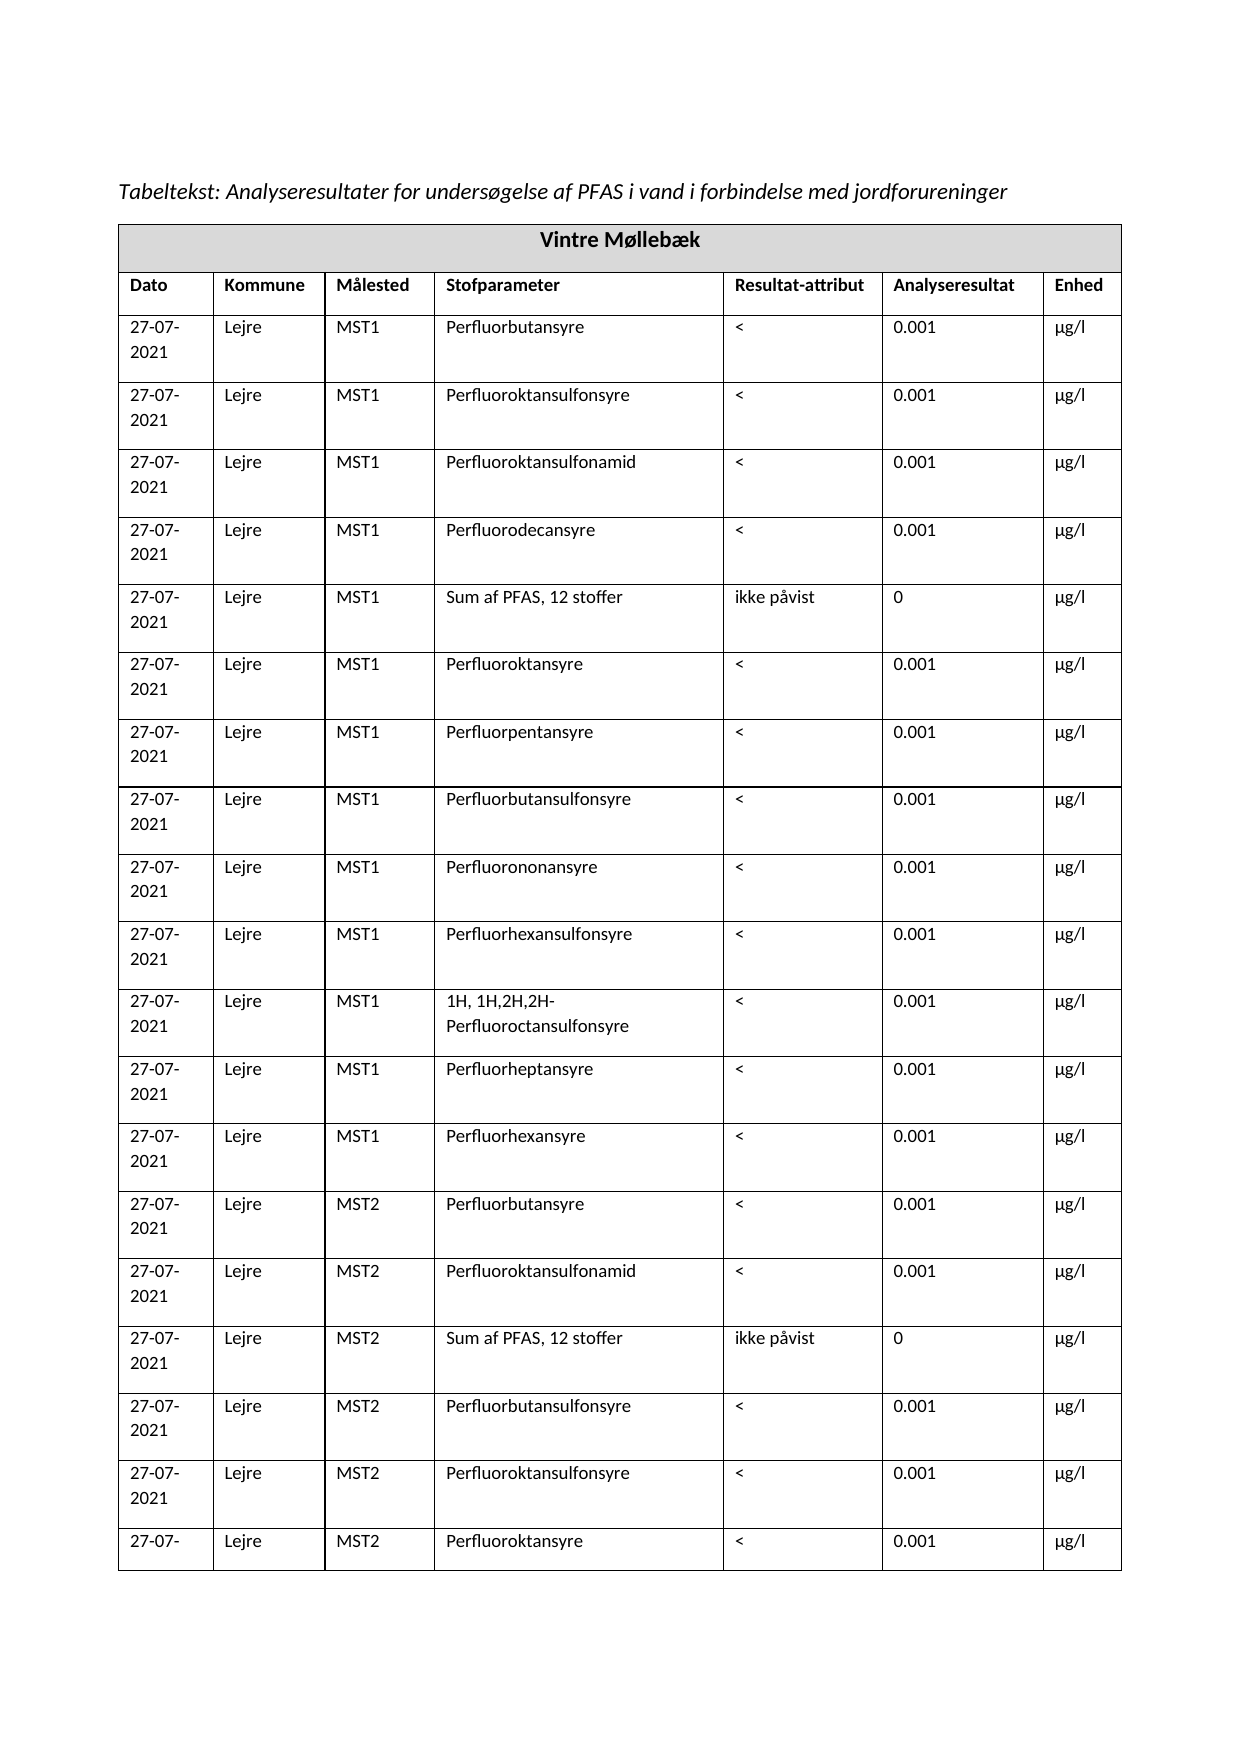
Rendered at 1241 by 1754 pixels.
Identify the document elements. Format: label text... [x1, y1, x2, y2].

table_cell Perfluoroktansulfonsyre [435, 1461, 723, 1528]
table_cell Perfluorhexansulfonsyre [435, 922, 723, 988]
table_cell Lejre [214, 450, 324, 517]
table_cell MST2 [326, 1327, 434, 1393]
table_cell µg/l [1044, 1124, 1121, 1191]
table_cell Perfluorpentansyre [435, 720, 723, 786]
table_cell 0.001 [883, 990, 1043, 1056]
table_cell µg/l [1044, 585, 1121, 652]
table_cell Lejre [214, 1259, 324, 1326]
table_cell < [724, 1124, 882, 1191]
table_cell Lejre [214, 1057, 324, 1123]
table_cell MST1 [326, 922, 434, 988]
table_cell 27-07-2021 [119, 1259, 213, 1326]
table_cell < [724, 383, 882, 449]
table_cell Perfluorononansyre [435, 855, 723, 921]
table_cell Lejre [214, 1327, 324, 1393]
table_cell Lejre [214, 316, 324, 382]
table_cell MST1 [326, 450, 434, 517]
table_cell Perfluorheptansyre [435, 1057, 723, 1123]
table_cell 27-07-2021 [119, 585, 213, 652]
table_cell MST1 [326, 1124, 434, 1191]
table_cell < [724, 922, 882, 988]
table_cell 0.001 [883, 788, 1043, 854]
table_cell Analyseresultat [883, 273, 1043, 314]
table_cell 0.001 [883, 1394, 1043, 1460]
table_cell Lejre [214, 990, 324, 1056]
text Tabeltekst: Analyseresultater for undersøgelse af PFAS i vand i forbindelse med jordforureninger [118, 177, 1122, 205]
table_cell < [724, 720, 882, 786]
table_cell Enhed [1044, 273, 1121, 314]
table_cell 0.001 [883, 922, 1043, 988]
table_cell Perfluorodecansyre [435, 518, 723, 584]
table_cell Perfluoroktansyre [435, 653, 723, 719]
table_cell ikke påvist [724, 585, 882, 652]
table_cell Sum af PFAS, 12 stoffer [435, 1327, 723, 1393]
table_cell 0.001 [883, 1057, 1043, 1123]
table_cell < [724, 518, 882, 584]
table_cell Lejre [214, 1192, 324, 1258]
table_cell µg/l [1044, 1394, 1121, 1460]
table_cell µg/l [1044, 653, 1121, 719]
table_cell 0.001 [883, 720, 1043, 786]
table_cell ikke påvist [724, 1327, 882, 1393]
table_cell 27-07-2021 [119, 855, 213, 921]
table_cell Perfluoroktansyre [435, 1529, 723, 1570]
table_cell µg/l [1044, 518, 1121, 584]
table_cell 0 [883, 1327, 1043, 1393]
table_cell < [724, 450, 882, 517]
table_cell MST1 [326, 585, 434, 652]
table_cell Lejre [214, 383, 324, 449]
table_cell < [724, 1529, 882, 1570]
table_cell µg/l [1044, 1057, 1121, 1123]
table_cell µg/l [1044, 383, 1121, 449]
table_cell Perfluorbutansyre [435, 316, 723, 382]
table_cell Lejre [214, 1394, 324, 1460]
table_cell Lejre [214, 653, 324, 719]
table_cell Perfluoroktansulfonsyre [435, 383, 723, 449]
table_cell µg/l [1044, 720, 1121, 786]
table_cell 27-07-2021 [119, 1327, 213, 1393]
table_cell MST1 [326, 383, 434, 449]
table_cell Lejre [214, 518, 324, 584]
table_cell Lejre [214, 1124, 324, 1191]
table_cell MST1 [326, 720, 434, 786]
table_cell 0.001 [883, 316, 1043, 382]
table_cell 27-07-2021 [119, 1192, 213, 1258]
table_cell 27-07-2021 [119, 720, 213, 786]
table_cell Perfluoroktansulfonamid [435, 450, 723, 517]
table_cell Lejre [214, 1529, 324, 1570]
table_cell 0.001 [883, 855, 1043, 921]
table_cell < [724, 788, 882, 854]
table_cell µg/l [1044, 788, 1121, 854]
table_cell µg/l [1044, 922, 1121, 988]
table_cell 0.001 [883, 653, 1043, 719]
table_cell µg/l [1044, 990, 1121, 1056]
table_cell MST1 [326, 990, 434, 1056]
table_cell Lejre [214, 855, 324, 921]
table_cell Lejre [214, 720, 324, 786]
table_cell MST1 [326, 518, 434, 584]
table_cell 0.001 [883, 1461, 1043, 1528]
table_cell 27-07-2021 [119, 788, 213, 854]
table_cell µg/l [1044, 855, 1121, 921]
table_cell Perfluorbutansulfonsyre [435, 1394, 723, 1460]
table_cell MST2 [326, 1259, 434, 1326]
table_cell Lejre [214, 585, 324, 652]
table_cell < [724, 990, 882, 1056]
table_cell 0 [883, 585, 1043, 652]
table_cell < [724, 1057, 882, 1123]
table_cell µg/l [1044, 450, 1121, 517]
table_cell µg/l [1044, 1327, 1121, 1393]
table_cell Dato [119, 273, 213, 314]
table_cell Kommune [214, 273, 324, 314]
table_cell 27-07-2021 [119, 450, 213, 517]
table_cell Lejre [214, 788, 324, 854]
table_cell 27-07-2021 [119, 383, 213, 449]
table_cell MST2 [326, 1394, 434, 1460]
table_cell 0.001 [883, 1124, 1043, 1191]
table_cell Lejre [214, 1461, 324, 1528]
table_cell 0.001 [883, 1259, 1043, 1326]
table_cell µg/l [1044, 1192, 1121, 1258]
table_cell < [724, 316, 882, 382]
table_cell 27-07-2021 [119, 1057, 213, 1123]
table_cell 0.001 [883, 383, 1043, 449]
table_cell Sum af PFAS, 12 stoffer [435, 585, 723, 652]
table_cell 27-07-2021 [119, 316, 213, 382]
table_cell 27-07-2021 [119, 1461, 213, 1528]
table_cell µg/l [1044, 1461, 1121, 1528]
table_cell MST1 [326, 788, 434, 854]
table_cell MST2 [326, 1192, 434, 1258]
table_cell Perfluorbutansulfonsyre [435, 788, 723, 854]
table_cell MST1 [326, 855, 434, 921]
table_header Vintre Møllebæk [119, 225, 1121, 272]
table_cell Perfluorbutansyre [435, 1192, 723, 1258]
table_cell MST2 [326, 1461, 434, 1528]
table_cell 0.001 [883, 1529, 1043, 1570]
table_cell Målested [326, 273, 434, 314]
table_cell MST1 [326, 1057, 434, 1123]
table_cell 27-07-2021 [119, 1529, 213, 1570]
table_cell Resultat-attribut [724, 273, 882, 314]
table_cell 1H, 1H,2H,2H- Perfluoroctansulfonsyre [435, 990, 723, 1056]
table_cell < [724, 1394, 882, 1460]
table_cell 27-07-2021 [119, 1124, 213, 1191]
table_cell 0.001 [883, 518, 1043, 584]
table_cell < [724, 1259, 882, 1326]
table_cell µg/l [1044, 1259, 1121, 1326]
table_cell < [724, 1461, 882, 1528]
table_cell < [724, 855, 882, 921]
table_cell 27-07-2021 [119, 990, 213, 1056]
table_cell Lejre [214, 922, 324, 988]
table_cell 0.001 [883, 1192, 1043, 1258]
table_cell MST1 [326, 653, 434, 719]
table_cell 0.001 [883, 450, 1043, 517]
table_cell MST2 [326, 1529, 434, 1570]
table_cell µg/l [1044, 316, 1121, 382]
table_cell < [724, 653, 882, 719]
table_cell < [724, 1192, 882, 1258]
table_cell 27-07-2021 [119, 922, 213, 988]
table_cell MST1 [326, 316, 434, 382]
table_cell 27-07-2021 [119, 1394, 213, 1460]
table_cell Perfluoroktansulfonamid [435, 1259, 723, 1326]
table_cell Stofparameter [435, 273, 723, 314]
table_cell µg/l [1044, 1529, 1121, 1570]
table_cell Perfluorhexansyre [435, 1124, 723, 1191]
table_cell 27-07-2021 [119, 653, 213, 719]
table_cell 27-07-2021 [119, 518, 213, 584]
